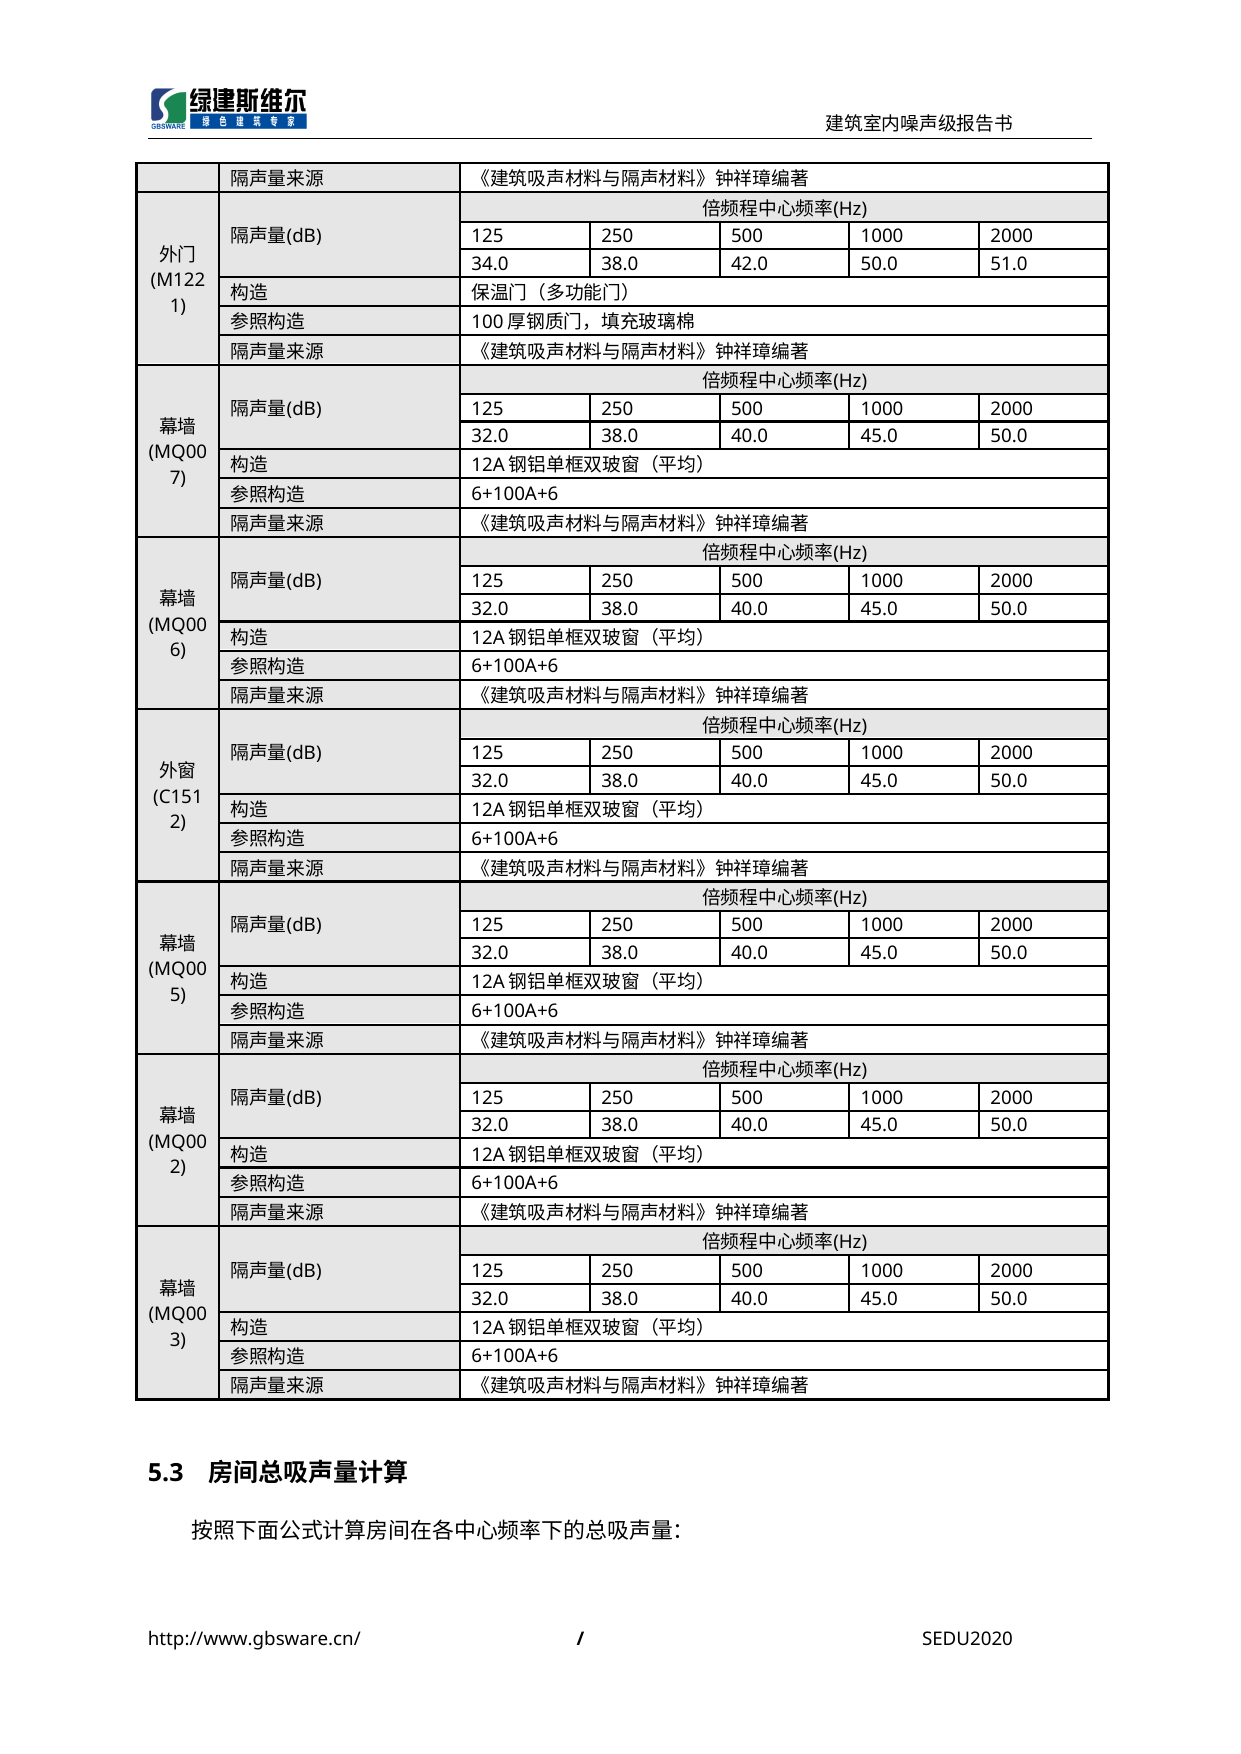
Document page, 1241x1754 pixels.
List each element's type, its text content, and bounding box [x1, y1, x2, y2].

table_header 隔声量(dB) [220, 710, 459, 793]
table_cell 38.0 [591, 1112, 719, 1137]
table_cell 50.0 [980, 767, 1107, 793]
table_cell 32.0 [461, 423, 589, 448]
table_cell 构造 [220, 1139, 459, 1166]
table_cell 500 [721, 1256, 848, 1283]
table_header 倍频程中心频率(Hz) [461, 1055, 1107, 1082]
table_cell 参照构造 [220, 1342, 459, 1369]
table_cell 40.0 [721, 423, 848, 448]
table_cell 《建筑吸声材料与隔声材料》钟祥璋编著 [461, 336, 1107, 363]
table_cell 构造 [220, 450, 459, 477]
table_cell 《建筑吸声材料与隔声材料》钟祥璋编著 [461, 1026, 1107, 1053]
table_cell 500 [721, 567, 848, 593]
table_cell 100厚钢质门，填充玻璃棉 [461, 307, 1107, 334]
table_cell 参照构造 [220, 1169, 459, 1196]
table_cell 45.0 [850, 1112, 978, 1137]
table_cell 45.0 [850, 1285, 978, 1311]
table_cell 50.0 [980, 939, 1107, 965]
table_cell 隔声量来源 [220, 1371, 459, 1398]
text 按照下面公式计算房间在各中心频率下的总吸声量： [148, 1513, 1092, 1545]
table_cell 38.0 [591, 250, 719, 276]
table_cell 6+100A+6 [461, 824, 1107, 851]
table_cell 50.0 [850, 250, 978, 276]
table_cell 1000 [850, 1256, 978, 1283]
table_cell 250 [591, 1084, 719, 1109]
table_cell 保温门（多功能门） [461, 278, 1107, 305]
table_cell 50.0 [980, 595, 1107, 620]
table_cell 隔声量来源 [220, 853, 459, 880]
table_cell 12A钢铝单框双玻窗（平均） [461, 967, 1107, 994]
table_cell 构造 [220, 623, 459, 649]
table_header 幕墙(MQ005) [138, 883, 218, 1053]
table_cell 1000 [850, 912, 978, 937]
table_cell 38.0 [591, 423, 719, 448]
table_cell 2000 [980, 567, 1107, 593]
table_cell 32.0 [461, 1112, 589, 1137]
table_cell 125 [461, 740, 589, 765]
table_cell 隔声量来源 [220, 1198, 459, 1225]
table_cell 40.0 [721, 1112, 848, 1137]
table_cell 参照构造 [220, 996, 459, 1023]
table_cell 2000 [980, 1256, 1107, 1283]
table_cell 32.0 [461, 939, 589, 965]
table_cell 隔声量来源 [220, 1026, 459, 1053]
table_header 外窗(C1512) [138, 710, 218, 880]
table_cell 《建筑吸声材料与隔声材料》钟祥璋编著 [461, 164, 1107, 191]
table_header 倍频程中心频率(Hz) [461, 193, 1107, 221]
table_cell 2000 [980, 740, 1107, 765]
table_header 幕墙(MQ006) [138, 538, 218, 708]
table_header 隔声量(dB) [220, 1055, 459, 1137]
table_cell 40.0 [721, 939, 848, 965]
table_header 倍频程中心频率(Hz) [461, 366, 1107, 393]
table_header 幕墙(MQ002) [138, 1055, 218, 1225]
table_cell 12A钢铝单框双玻窗（平均） [461, 1313, 1107, 1340]
table_cell 构造 [220, 795, 459, 822]
table_cell 50.0 [980, 1285, 1107, 1311]
table_cell 6+100A+6 [461, 1169, 1107, 1196]
table_cell 1000 [850, 1084, 978, 1109]
table_cell 125 [461, 1256, 589, 1283]
picture [147, 88, 308, 130]
table_header 隔声量(dB) [220, 1227, 459, 1311]
table_cell 500 [721, 912, 848, 937]
table_cell 2000 [980, 912, 1107, 937]
table_cell 构造 [220, 278, 459, 305]
table_cell 51.0 [980, 250, 1107, 276]
table_cell 1000 [850, 740, 978, 765]
table_cell 《建筑吸声材料与隔声材料》钟祥璋编著 [461, 681, 1107, 708]
table_cell 参照构造 [220, 307, 459, 334]
subtitle 房间总吸声量计算 [148, 1452, 1092, 1488]
table_cell 参照构造 [220, 652, 459, 679]
table_cell 隔声量来源 [220, 681, 459, 708]
table_header 倍频程中心频率(Hz) [461, 1227, 1107, 1254]
table_cell 2000 [980, 223, 1107, 248]
table_header 隔声量(dB) [220, 193, 459, 276]
table_header 倍频程中心频率(Hz) [461, 538, 1107, 565]
table_cell 500 [721, 395, 848, 420]
table_cell 45.0 [850, 595, 978, 620]
table_cell 1000 [850, 395, 978, 420]
table_cell 125 [461, 567, 589, 593]
table_cell 《建筑吸声材料与隔声材料》钟祥璋编著 [461, 1198, 1107, 1225]
table_header 隔声量(dB) [220, 538, 459, 620]
table_cell 12A钢铝单框双玻窗（平均） [461, 795, 1107, 822]
table_cell 参照构造 [220, 479, 459, 507]
table_cell 32.0 [461, 1285, 589, 1311]
table_cell 34.0 [461, 250, 589, 276]
table_cell 6+100A+6 [461, 996, 1107, 1023]
table_cell 《建筑吸声材料与隔声材料》钟祥璋编著 [461, 509, 1107, 536]
table_header 隔声量(dB) [220, 883, 459, 965]
table_cell 2000 [980, 395, 1107, 420]
table_cell 12A钢铝单框双玻窗（平均） [461, 1139, 1107, 1166]
table_cell 125 [461, 1084, 589, 1109]
table_cell 6+100A+6 [461, 652, 1107, 679]
table_cell 32.0 [461, 767, 589, 793]
table_cell 构造 [220, 1313, 459, 1340]
table_cell 38.0 [591, 939, 719, 965]
table_cell 6+100A+6 [461, 1342, 1107, 1369]
table_cell 50.0 [980, 423, 1107, 448]
table_cell 500 [721, 223, 848, 248]
table_header 倍频程中心频率(Hz) [461, 710, 1107, 737]
table_cell 1000 [850, 567, 978, 593]
table_cell 《建筑吸声材料与隔声材料》钟祥璋编著 [461, 853, 1107, 880]
table_cell 500 [721, 1084, 848, 1109]
table_cell 125 [461, 395, 589, 420]
table_cell 参照构造 [220, 824, 459, 851]
table_cell 2000 [980, 1084, 1107, 1109]
table_header 幕墙(MQ003) [138, 1227, 218, 1398]
table_cell 42.0 [721, 250, 848, 276]
table_cell 250 [591, 395, 719, 420]
table_cell 隔声量来源 [220, 509, 459, 536]
table_cell 构造 [220, 967, 459, 994]
table_header 隔声量(dB) [220, 366, 459, 448]
table_cell 250 [591, 223, 719, 248]
table_cell 32.0 [461, 595, 589, 620]
table_header 倍频程中心频率(Hz) [461, 883, 1107, 910]
table_cell 50.0 [980, 1112, 1107, 1137]
table_cell 38.0 [591, 595, 719, 620]
table_header 幕墙(MQ007) [138, 366, 218, 536]
table_cell 12A钢铝单框双玻窗（平均） [461, 450, 1107, 477]
table_cell 隔声量来源 [220, 164, 459, 191]
table_cell 38.0 [591, 1285, 719, 1311]
table_cell 1000 [850, 223, 978, 248]
table_cell 45.0 [850, 767, 978, 793]
table_cell 125 [461, 912, 589, 937]
table_cell 12A钢铝单框双玻窗（平均） [461, 623, 1107, 649]
table_cell 38.0 [591, 767, 719, 793]
table_cell 125 [461, 223, 589, 248]
table_cell 45.0 [850, 939, 978, 965]
table_cell 6+100A+6 [461, 479, 1107, 507]
table_cell 250 [591, 1256, 719, 1283]
table_cell 250 [591, 567, 719, 593]
table_cell 40.0 [721, 595, 848, 620]
table_cell 隔声量来源 [220, 336, 459, 363]
table_cell 40.0 [721, 1285, 848, 1311]
table_cell 40.0 [721, 767, 848, 793]
table_cell 250 [591, 912, 719, 937]
table_cell 500 [721, 740, 848, 765]
table_cell 《建筑吸声材料与隔声材料》钟祥璋编著 [461, 1371, 1107, 1398]
table_cell 45.0 [850, 423, 978, 448]
table_cell 250 [591, 740, 719, 765]
table_header 外门(M1221) [138, 193, 218, 363]
